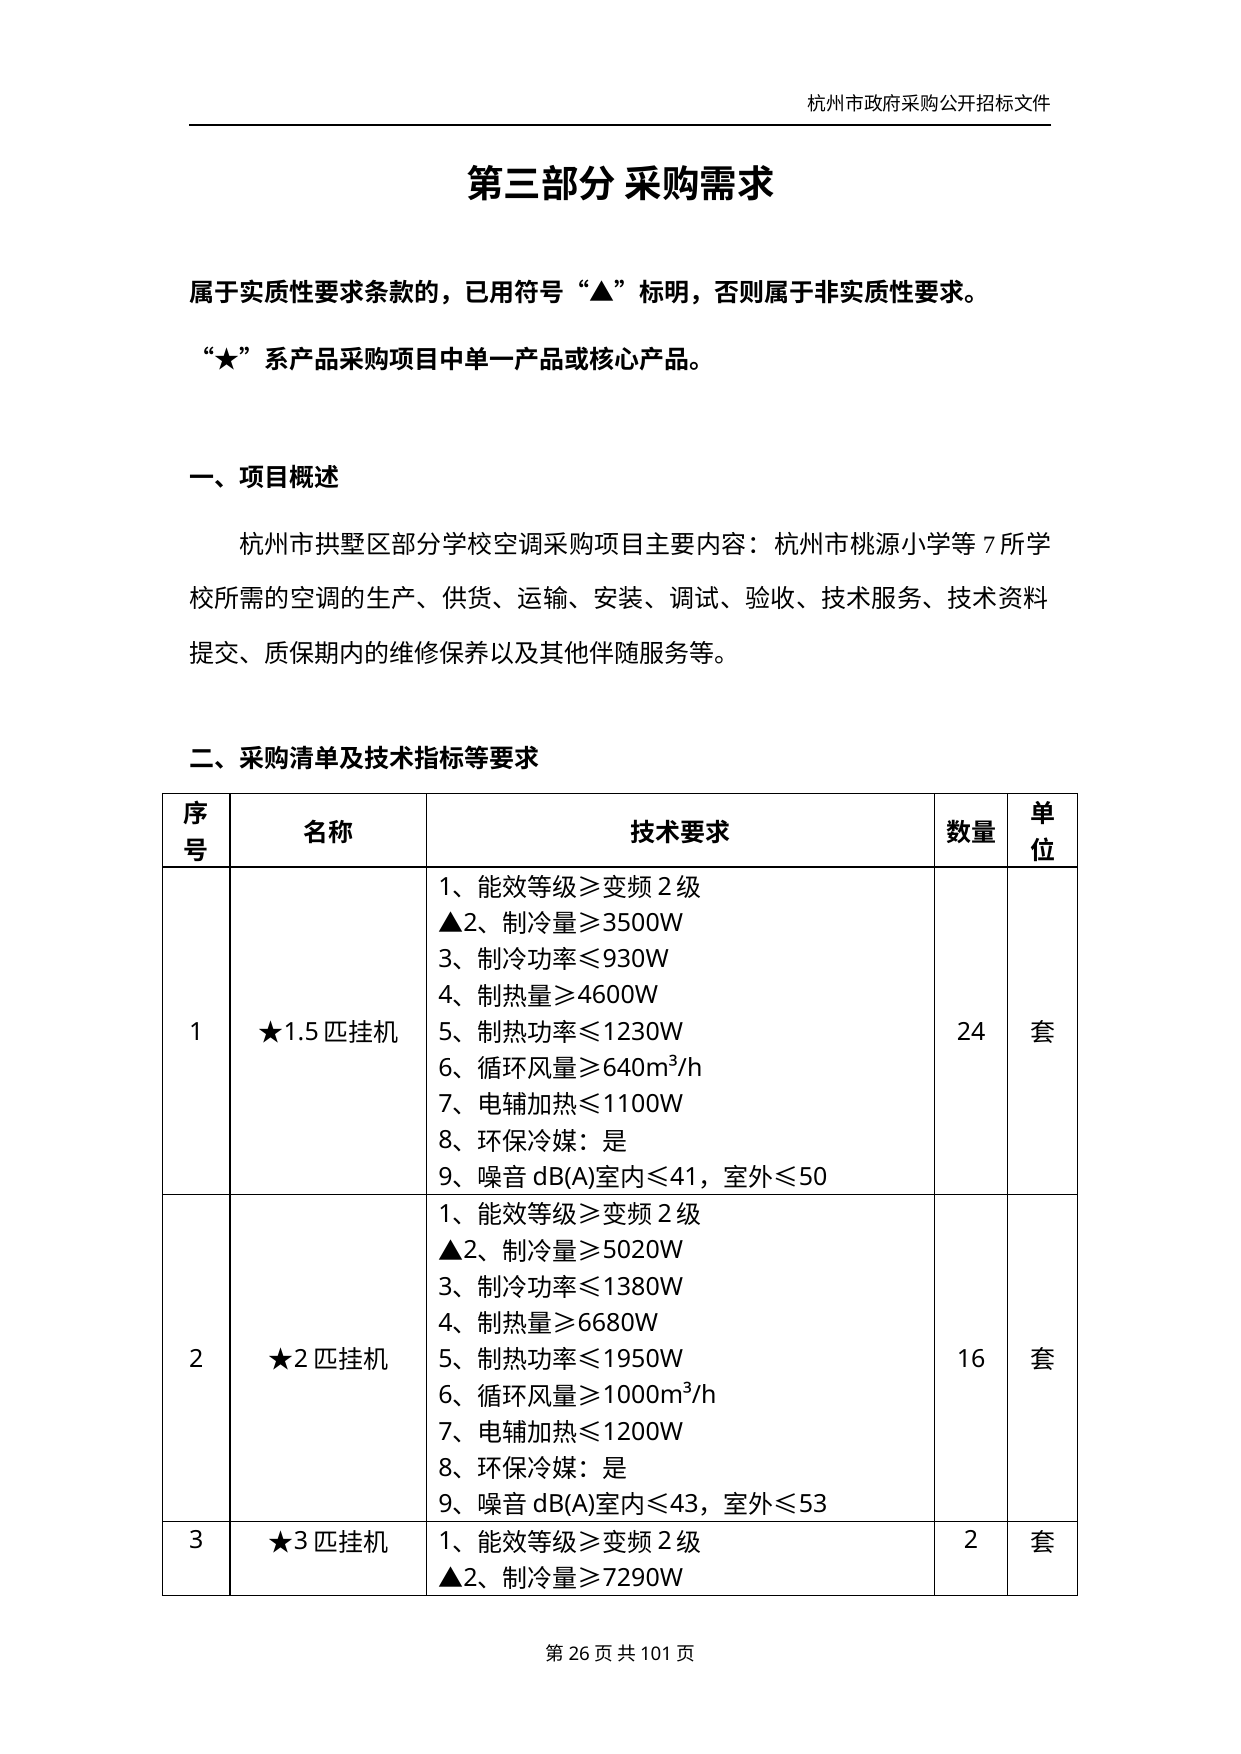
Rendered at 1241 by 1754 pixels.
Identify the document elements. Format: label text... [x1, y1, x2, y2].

table_cell 24 [935, 868, 1007, 1194]
table_header 数量 [935, 794, 1007, 866]
table_cell ★1.5匹挂机 [231, 868, 426, 1194]
text 第三部分 采购需求 [189, 153, 1051, 208]
subtitle 一、项目概述 [189, 457, 1051, 494]
table_cell 16 [935, 1195, 1007, 1521]
table_header 技术要求 [427, 794, 934, 866]
table_cell 套 [1008, 1522, 1077, 1594]
table_cell 2 [163, 1195, 229, 1521]
table_cell 1、能效等级≥变频2级 ▲2、制冷量≥5020W 3、制冷功率≤1380W 4、制热量≥6680W 5、制热功率≤1950W 6、循环风量≥1000m³/h 7、电辅加热≤1200W 8、环保冷媒：是 9、噪音dB(A)室内≤43，室外≤53 [427, 1195, 934, 1521]
table_header 单位 [1008, 794, 1077, 866]
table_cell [427, 1522, 934, 1594]
table_header 名称 [231, 794, 426, 866]
table_cell ★2匹挂机 [231, 1195, 426, 1521]
table_cell ★3匹挂机 [231, 1522, 426, 1594]
text 二、采购清单及技术指标等要求 [189, 738, 1051, 775]
text 杭州市拱墅区部分学校空调采购项目主要内容：杭州市桃源小学等7所学校所需的空调的生产、供货、运输、安装、调试、验收、技术服务、技术资料提交、质保期内的维修保养以及其他伴随服务等。 [189, 524, 1051, 669]
table_cell 3 [163, 1522, 229, 1594]
table_cell 1、能效等级≥变频2级 ▲2、制冷量≥3500W 3、制冷功率≤930W 4、制热量≥4600W 5、制热功率≤1230W 6、循环风量≥640m³/h 7、电辅加热≤1100W 8、环保冷媒：是 9、噪音dB(A)室内≤41，室外≤50 [427, 868, 934, 1194]
table_cell 套 [1008, 868, 1077, 1194]
table_header 序号 [163, 794, 229, 866]
table_cell 2 [935, 1522, 1007, 1594]
table_cell 套 [1008, 1195, 1077, 1521]
text 属于实质性要求条款的，已用符号“▲”标明，否则属于非实质性要求。 [189, 273, 1051, 309]
table_cell 1 [163, 868, 229, 1194]
text “★”系产品采购项目中单一产品或核心产品。 [189, 339, 1051, 376]
